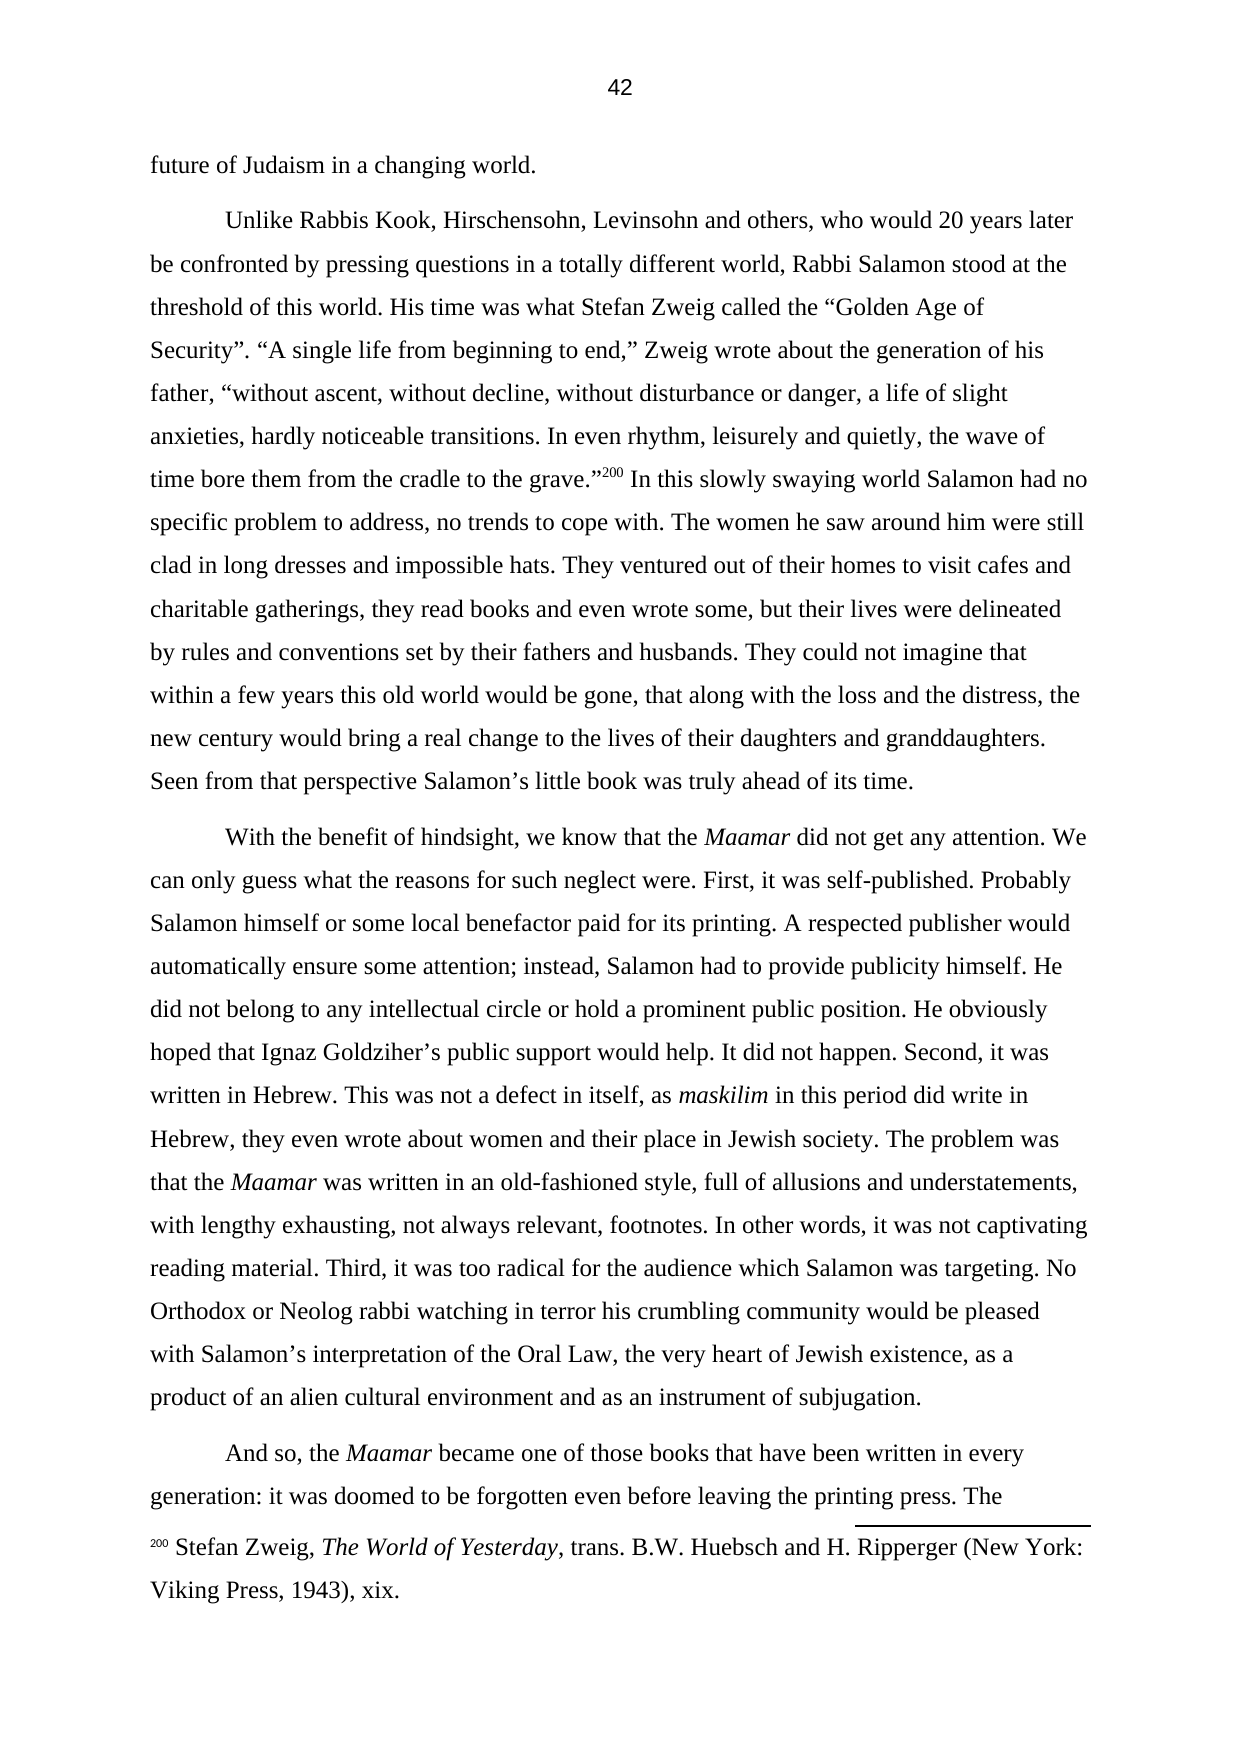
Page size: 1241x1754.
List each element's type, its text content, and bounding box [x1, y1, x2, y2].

text With the benefit of hindsight, we know that the Maamar did not get any attention. We can only guess what the reasons for such neglect were. First, it was self-published. Probably Salamon himself or some local benefactor paid for its printing. A respected publisher would automatically ensure some attention; instead, Salamon had to provide publicity himself. He did not belong to any intellectual circle or hold a prominent public position. He obviously hoped that Ignaz Goldziher’s public support would help. It did not happen. Second, it was written in Hebrew. This was not a defect in itself, as maskilim in this period did write in Hebrew, they even wrote about women and their place in Jewish society. The problem was that the Maamar was written in an old-fashioned style, full of allusions and understatements, with lengthy exhausting, not always relevant, footnotes. In other words, it was not captivating reading material. Third, it was too radical for the audience which Salamon was targeting. No Orthodox or Neolog rabbi watching in terror his crumbling community would be pleased with Salamon’s interpretation of the Oral Law, the very heart of Jewish existence, as a product of an alien cultural environment and as an instrument of subjugation. [150, 822, 1090, 1411]
text Unlike Rabbis Kook, Hirschensohn, Levinsohn and others, who would 20 years later be confronted by pressing questions in a totally different world, Rabbi Salamon stood at the threshold of this world. His time was what Stefan Zweig called the “Golden Age of Security”. “A single life from beginning to end,” Zweig wrote about the generation of his father, “without ascent, without decline, without disturbance or danger, a life of slight anxieties, hardly noticeable transitions. In even rhythm, leisurely and quietly, the wave of time bore them from the cradle to the grave.” In this slowly swaying world Salamon had no specific problem to address, no trends to cope with. The women he saw around him were still clad in long dresses and impossible hats. They ventured out of their homes to visit cafes and charitable gatherings, they read books and even wrote some, but their lives were delineated by rules and conventions set by their fathers and husbands. They could not imagine that within a few years this old world would be gone, that along with the loss and the distress, the new century would bring a real change to the lives of their daughters and granddaughters. Seen from that perspective Salamon’s little book was truly ahead of its time. [150, 206, 1090, 795]
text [150, 1438, 1090, 1510]
